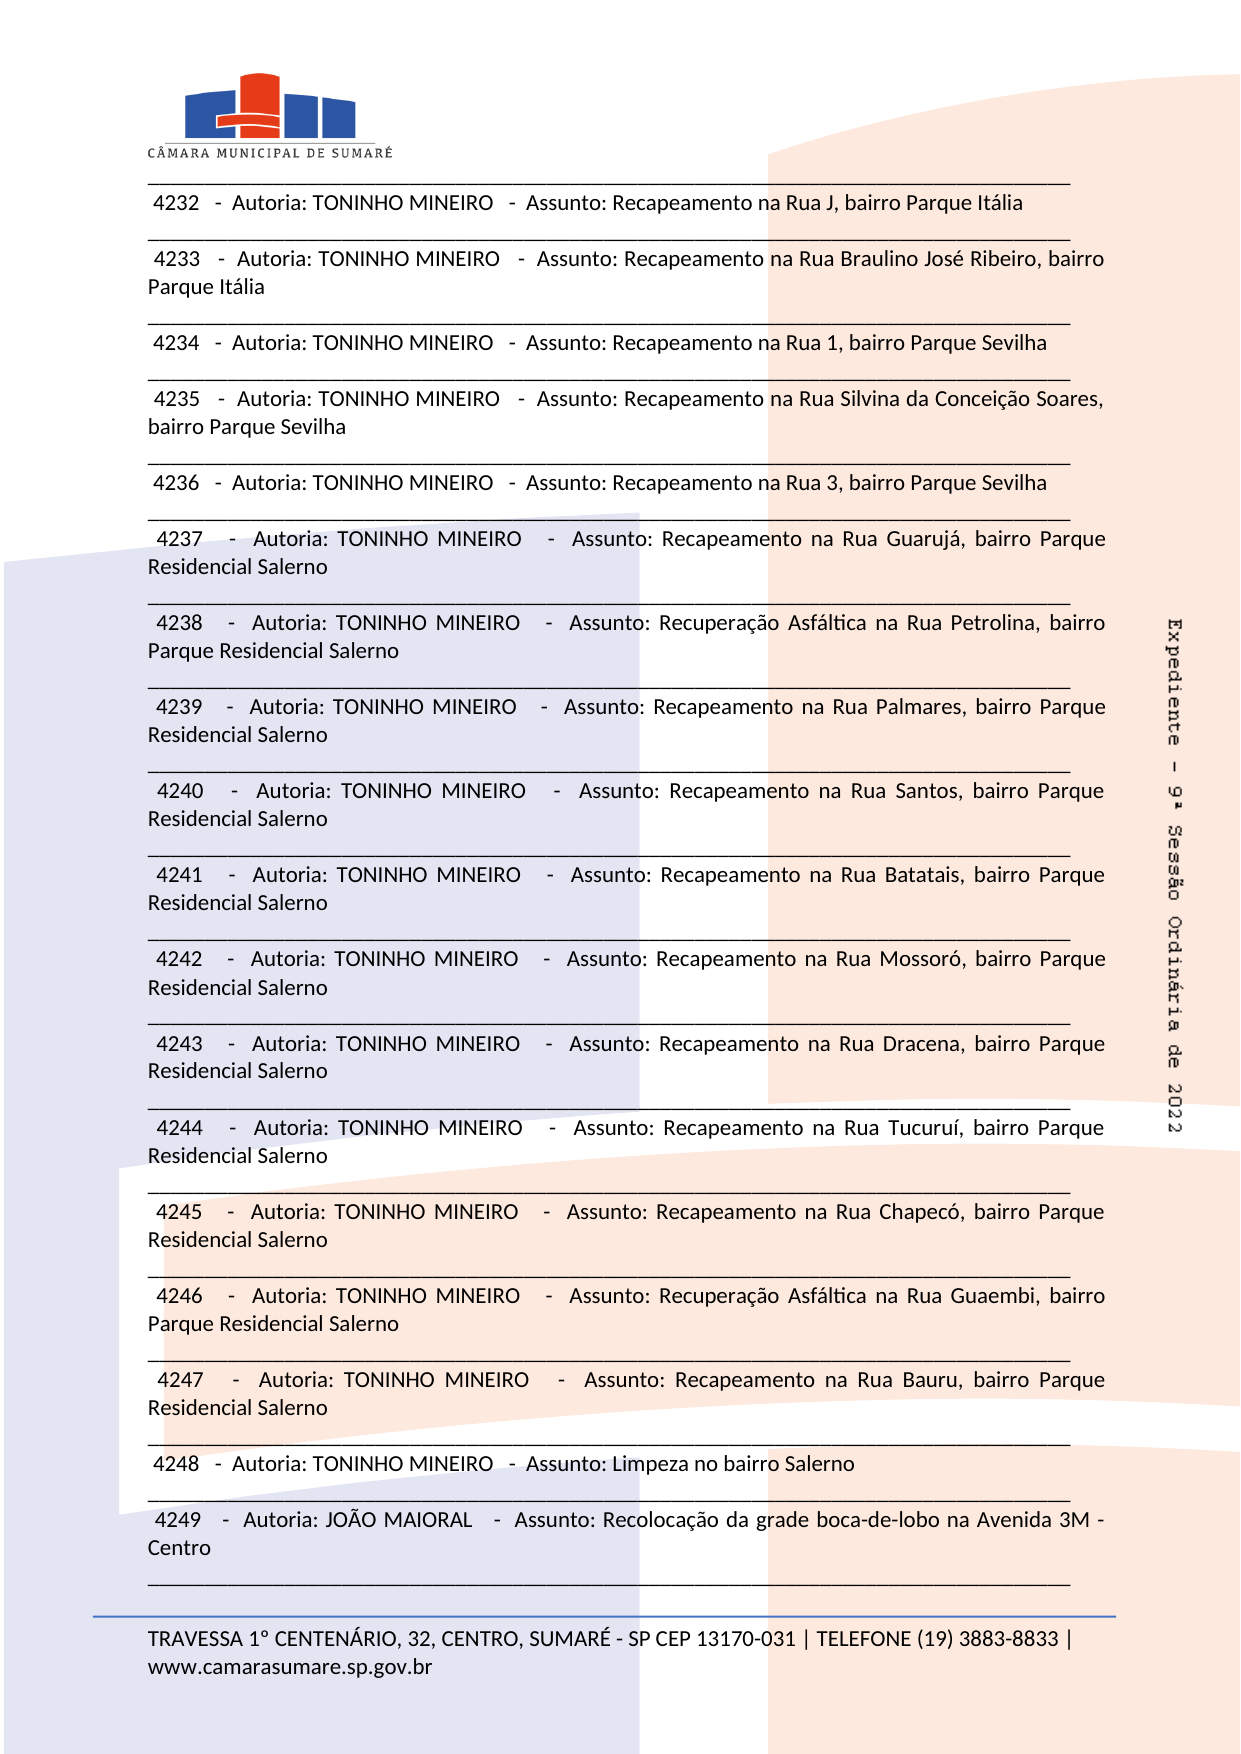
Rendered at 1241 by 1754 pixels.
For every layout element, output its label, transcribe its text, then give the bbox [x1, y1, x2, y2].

text _________________________________________________________________________________ [148, 1085, 1107, 1113]
text 4237 - Autoria: TONINHO MINEIRO - Assunto: Recapeamento na Rua Guarujá, bairro Parque Residencial Salerno [148, 524, 1107, 580]
text 4243 - Autoria: TONINHO MINEIRO - Assunto: Recapeamento na Rua Dracena, bairro Parque Residencial Salerno [148, 1029, 1107, 1085]
text 4240 - Autoria: TONINHO MINEIRO - Assunto: Recapeamento na Rua Santos, bairro Parque Residencial Salerno [148, 776, 1107, 832]
text 4248 - Autoria: TONINHO MINEIRO - Assunto: Limpeza no bairro Salerno [148, 1449, 1107, 1477]
text _________________________________________________________________________________ [148, 216, 1107, 244]
text _________________________________________________________________________________ [148, 1169, 1107, 1197]
picture [147, 73, 394, 160]
text _________________________________________________________________________________ [148, 748, 1107, 776]
text _________________________________________________________________________________ [148, 1421, 1107, 1449]
text 4244 - Autoria: TONINHO MINEIRO - Assunto: Recapeamento na Rua Tucuruí, bairro Parque Residencial Salerno [148, 1113, 1107, 1169]
text _________________________________________________________________________________ [148, 832, 1107, 861]
text 4233 - Autoria: TONINHO MINEIRO - Assunto: Recapeamento na Rua Braulino José Ribeiro, bairro Parque Itália [148, 244, 1107, 300]
text _________________________________________________________________________________ [148, 917, 1107, 944]
text _________________________________________________________________________________ [148, 496, 1107, 524]
text _________________________________________________________________________________ [148, 1561, 1107, 1589]
text 4247 - Autoria: TONINHO MINEIRO - Assunto: Recapeamento na Rua Bauru, bairro Parque Residencial Salerno [148, 1365, 1107, 1421]
text _________________________________________________________________________________ [148, 1337, 1107, 1365]
text _________________________________________________________________________________ [148, 664, 1107, 692]
text _________________________________________________________________________________ [148, 440, 1107, 468]
text 4232 - Autoria: TONINHO MINEIRO - Assunto: Recapeamento na Rua J, bairro Parque Itália [148, 188, 1107, 216]
text 4241 - Autoria: TONINHO MINEIRO - Assunto: Recapeamento na Rua Batatais, bairro Parque Residencial Salerno [148, 861, 1107, 917]
text 4238 - Autoria: TONINHO MINEIRO - Assunto: Recuperação Asfáltica na Rua Petrolina, bairro Parque Residencial Salerno [148, 608, 1107, 664]
text 4234 - Autoria: TONINHO MINEIRO - Assunto: Recapeamento na Rua 1, bairro Parque Sevilha [148, 328, 1107, 356]
text _________________________________________________________________________________ [148, 1253, 1107, 1281]
text _________________________________________________________________________________ [148, 160, 1107, 188]
text _________________________________________________________________________________ [148, 356, 1107, 384]
text 4246 - Autoria: TONINHO MINEIRO - Assunto: Recuperação Asfáltica na Rua Guaembi, bairro Parque Residencial Salerno [148, 1281, 1107, 1337]
text 4242 - Autoria: TONINHO MINEIRO - Assunto: Recapeamento na Rua Mossoró, bairro Parque Residencial Salerno [148, 944, 1107, 1001]
text 4249 - Autoria: JOÃO MAIORAL - Assunto: Recolocação da grade boca-de-lobo na Avenida 3M - Centro [148, 1505, 1107, 1561]
text _________________________________________________________________________________ [148, 580, 1107, 608]
text _________________________________________________________________________________ [148, 300, 1107, 328]
text 4245 - Autoria: TONINHO MINEIRO - Assunto: Recapeamento na Rua Chapecó, bairro Parque Residencial Salerno [148, 1197, 1107, 1253]
text _________________________________________________________________________________ [148, 1477, 1107, 1505]
text 4235 - Autoria: TONINHO MINEIRO - Assunto: Recapeamento na Rua Silvina da Conceição Soares, bairro Parque Sevilha [148, 384, 1107, 440]
text 4236 - Autoria: TONINHO MINEIRO - Assunto: Recapeamento na Rua 3, bairro Parque Sevilha [148, 468, 1107, 496]
text 4239 - Autoria: TONINHO MINEIRO - Assunto: Recapeamento na Rua Palmares, bairro Parque Residencial Salerno [148, 692, 1107, 748]
text _________________________________________________________________________________ [148, 1001, 1107, 1029]
picture [1142, 616, 1205, 1138]
